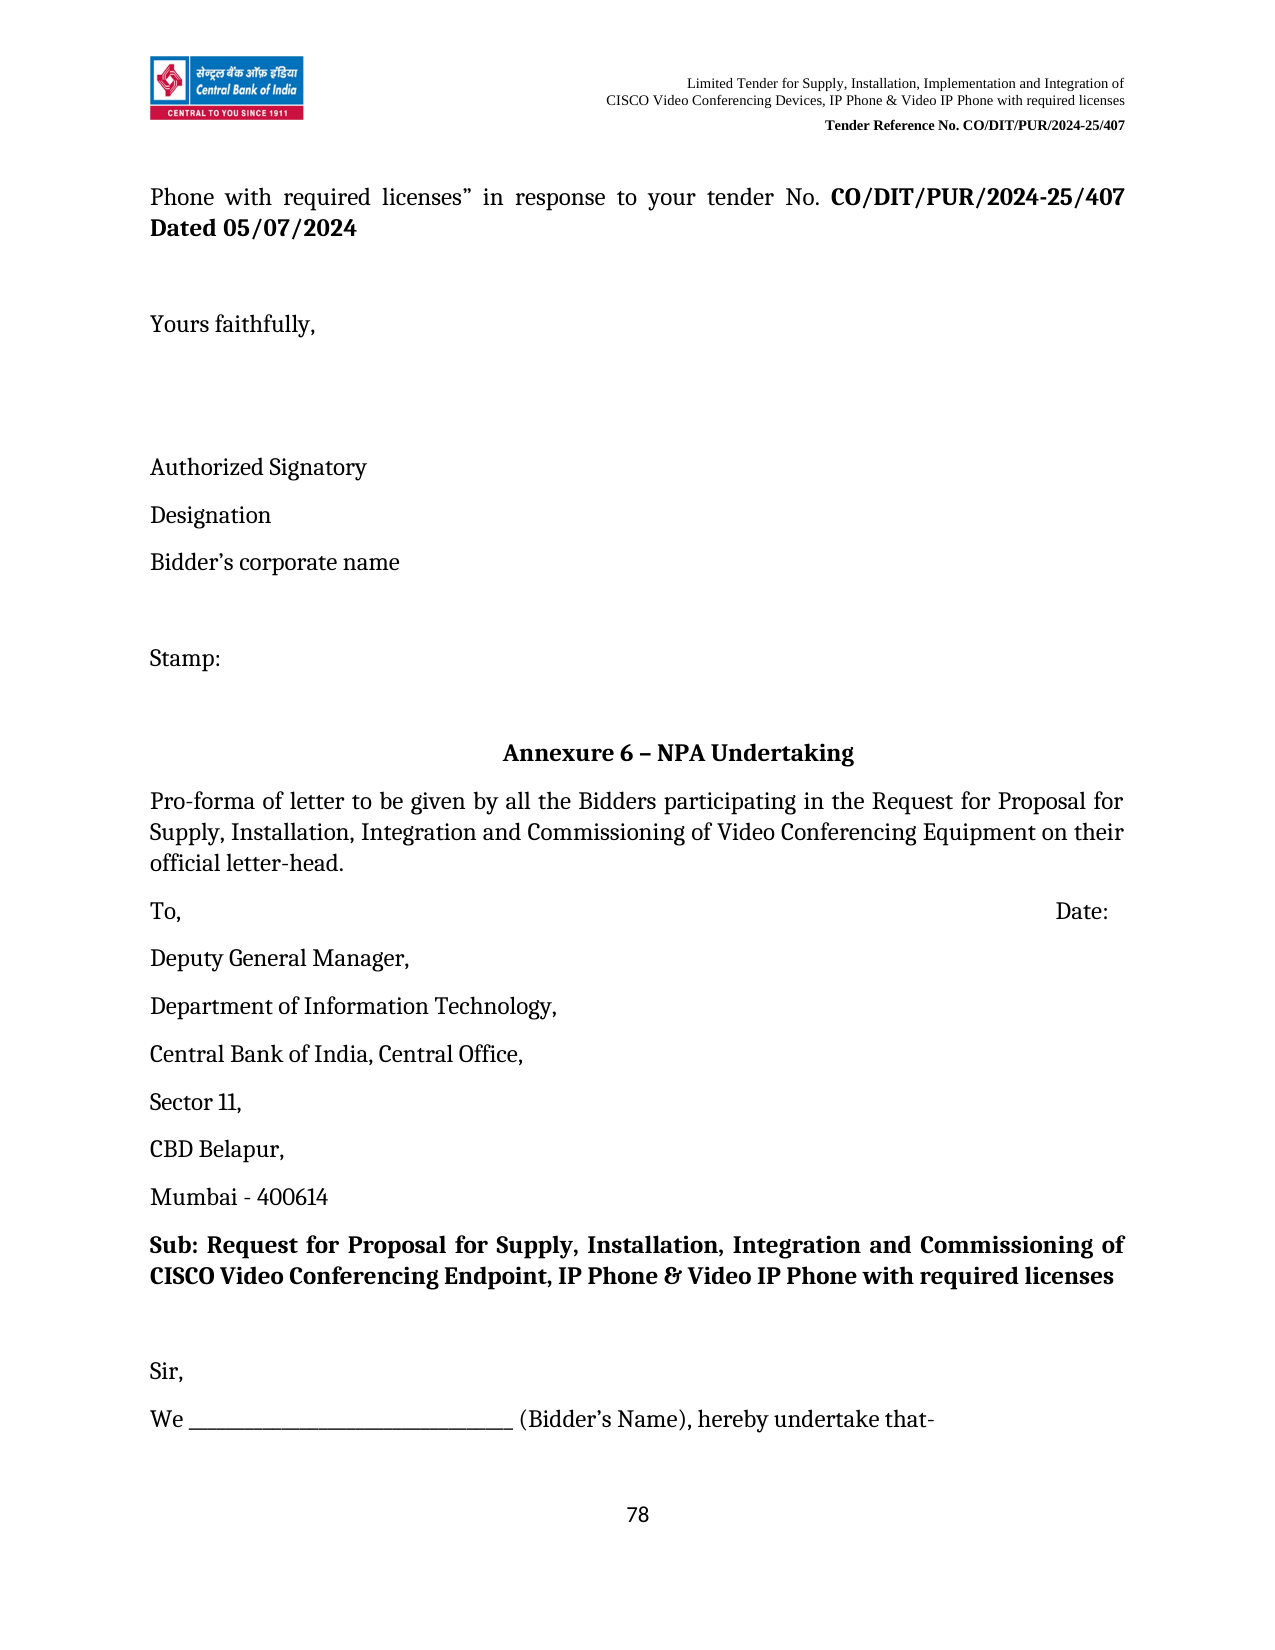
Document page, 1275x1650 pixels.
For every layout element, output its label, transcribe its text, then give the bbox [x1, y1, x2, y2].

text Sub: Request for Proposal for Supply, Installation, Integration and Commissioning of CISCO Video Conferencing Endpoint, IP Phone & Video IP Phone with required licenses [150, 1231, 1125, 1290]
text Sir, [150, 1357, 1125, 1386]
picture [150, 56, 304, 120]
text We ___________________________________ (Bidder’s Name), hereby undertake that- [150, 1405, 1125, 1433]
text To, Date: [150, 897, 1125, 925]
text Authorized Signatory [150, 453, 1125, 482]
text Mumbai - 400614 [150, 1183, 1125, 1212]
text Central Bank of India, Central Office, [150, 1040, 1125, 1068]
text Sector 11, [150, 1087, 1125, 1116]
text Stamp: [150, 644, 1125, 672]
text Yours faithfully, [150, 310, 1125, 338]
text Deputy General Manager, [150, 944, 1125, 973]
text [150, 183, 1125, 243]
text Department of Information Technology, [150, 992, 1125, 1021]
text Pro-forma of letter to be given by all the Bidders participating in the Request for Proposal for Supply, Installation, Integration and Commissioning of Video Conferencing Equipment on their official letter-head. [150, 787, 1125, 878]
text Designation [150, 501, 1125, 529]
text CBD Belapur, [150, 1135, 1125, 1164]
text Annexure 6 – NPA Undertaking [150, 739, 1125, 768]
text Bidder’s corporate name [150, 548, 1125, 577]
